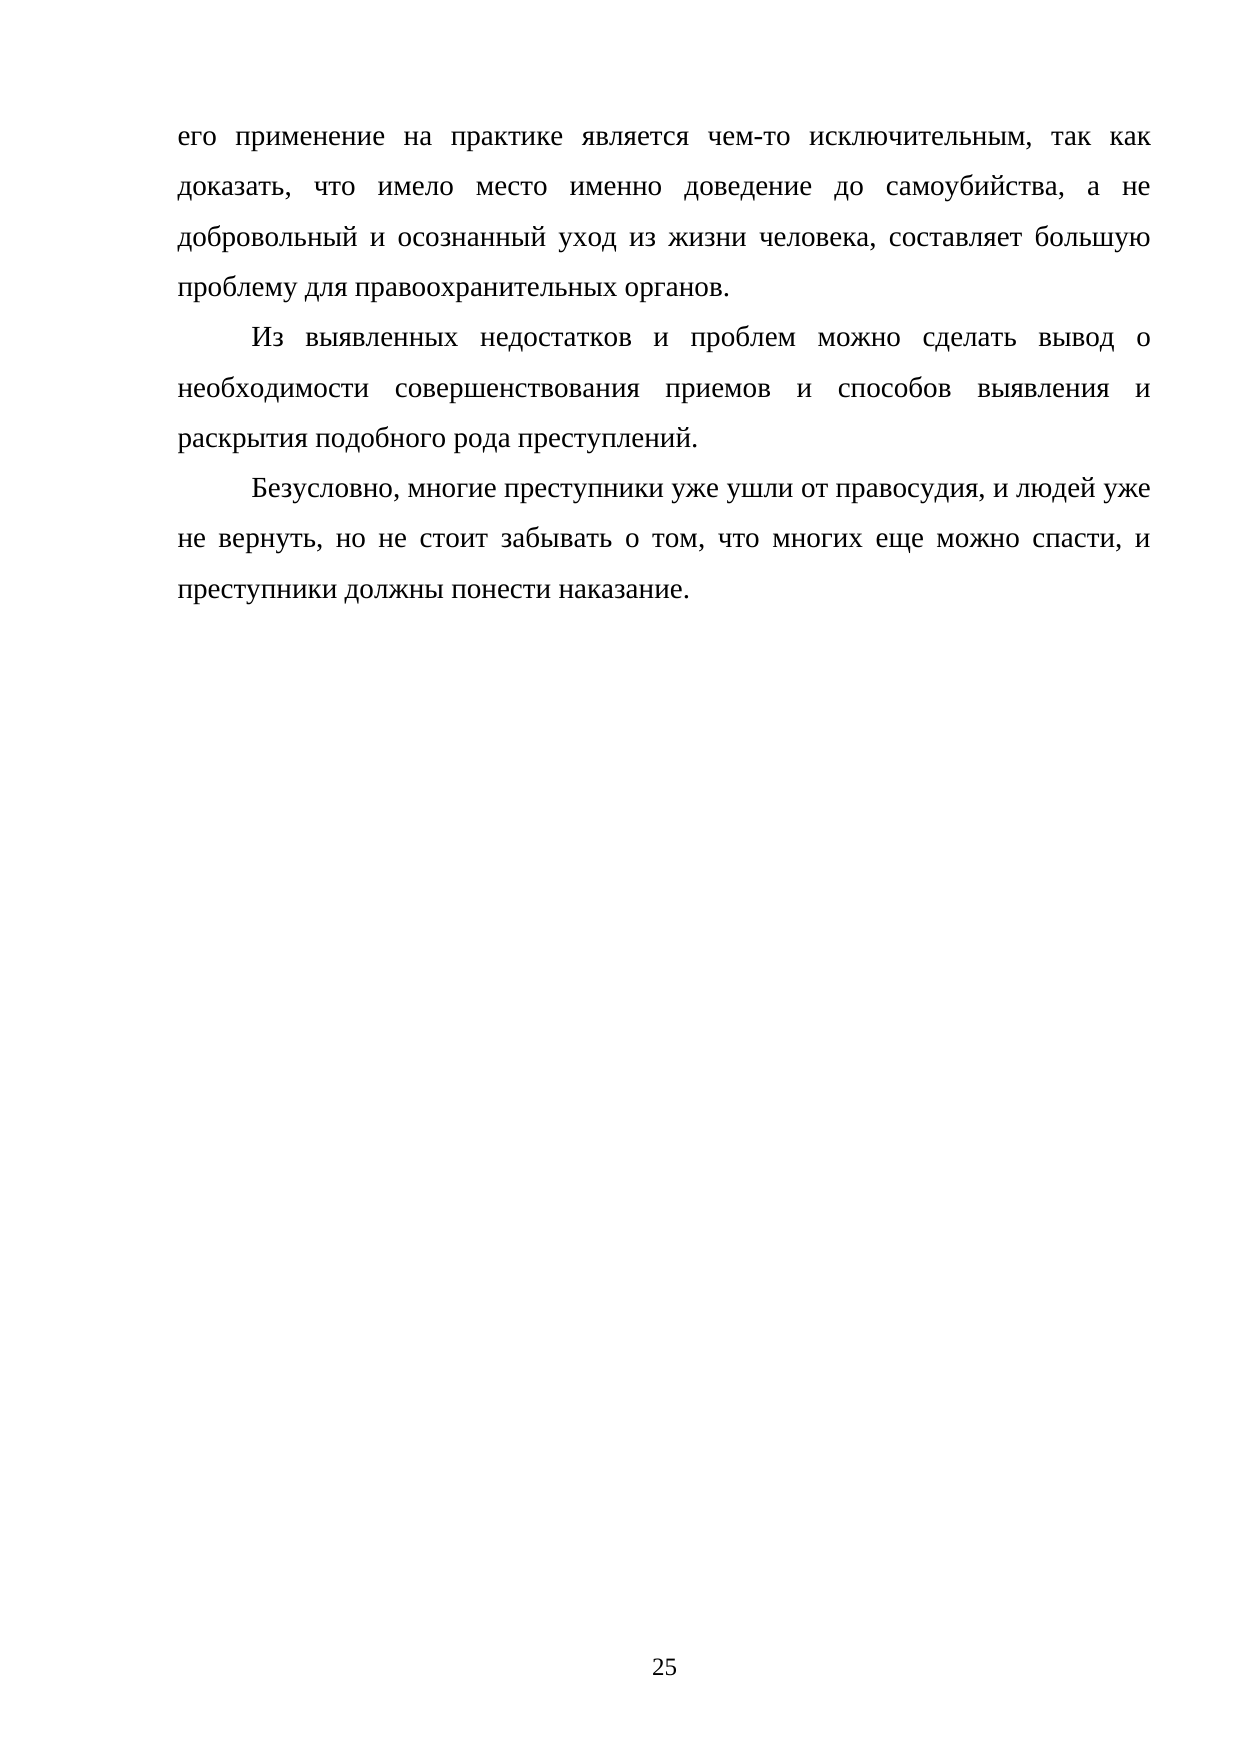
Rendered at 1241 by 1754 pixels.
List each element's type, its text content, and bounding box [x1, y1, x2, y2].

text Безусловно, многие преступники уже ушли от правосудия, и людей уже не вернуть, но не стоит забывать о том, что многих еще можно спасти, и преступники должны понести наказание. [177, 470, 1152, 604]
text Из выявленных недостатков и проблем можно сделать вывод о необходимости совершенствования приемов и способов выявления и раскрытия подобного рода преступлений. [177, 319, 1152, 453]
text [177, 118, 1152, 303]
